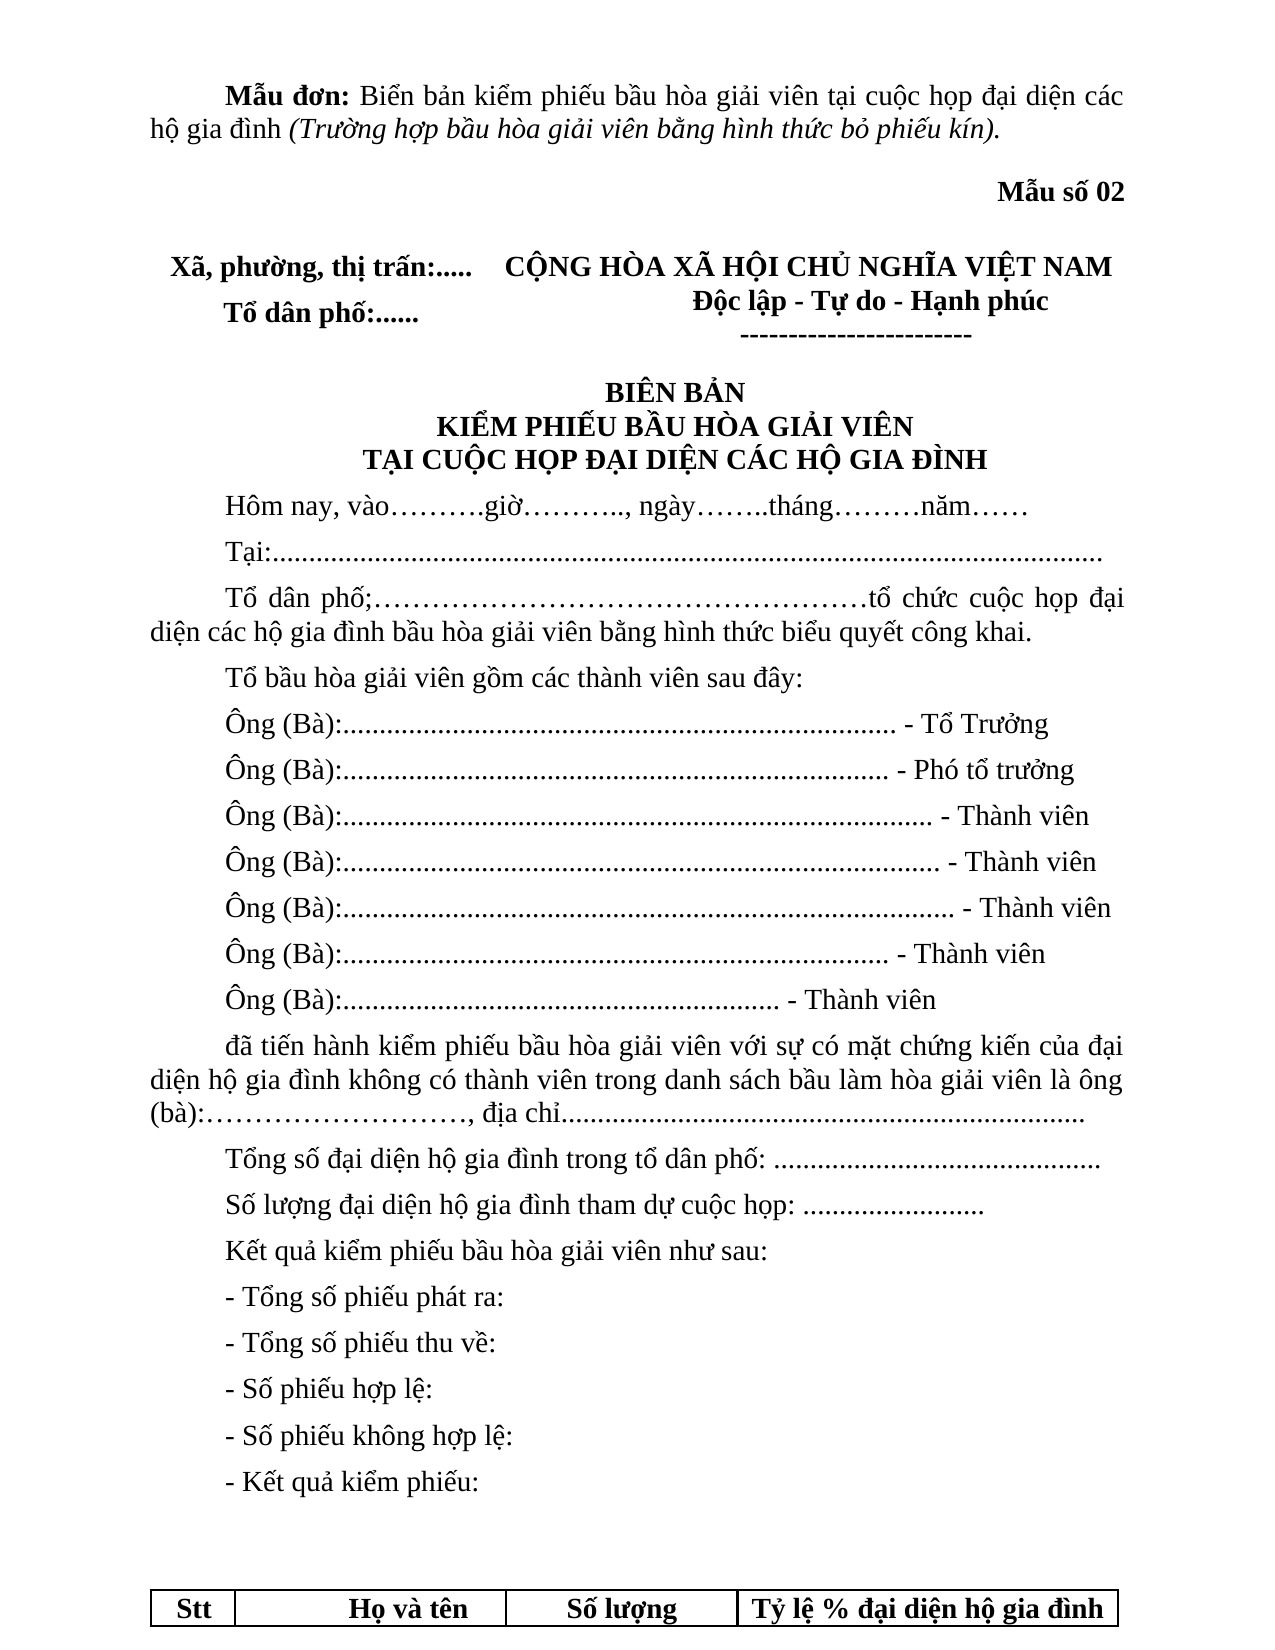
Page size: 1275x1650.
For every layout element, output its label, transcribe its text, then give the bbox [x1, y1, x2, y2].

text Tổ bầu hòa giải viên gồm các thành viên sau đây: [150, 660, 1125, 693]
text - Tổng số phiếu phát ra: [150, 1279, 1125, 1313]
text Ông (Bà):............................................................ - Thành viên [150, 982, 1125, 1016]
text Kết quả kiểm phiếu bầu hòa giải viên như sau: [150, 1233, 1125, 1267]
text Tổ dân phố;……………………………………………tổ chức cuộc họp đại diện các hộ gia đình bầu hòa giải viên bằng hình thức biểu quyết công khai. [150, 580, 1125, 647]
text BIÊN BẢN [150, 375, 1125, 409]
text - Số phiếu không hợp lệ: [150, 1418, 1125, 1451]
text KIỂM PHIẾU BẦU HÒA GIẢI VIÊN [150, 409, 1125, 442]
text - Kết quả kiểm phiếu: [150, 1464, 1125, 1497]
text Số lượng đại diện hộ gia đình tham dự cuộc họp: ......................... [150, 1187, 1125, 1221]
table_header Xã, phường, thị trấn:..... Tổ dân phố:...... [150, 237, 492, 375]
text Ông (Bà):................................................................................. - Thành viên [150, 798, 1125, 832]
text Mẫu đơn: Biển bản kiểm phiếu bầu hòa giải viên tại cuộc họp đại diện các hộ gia đình (Trường hợp bầu hòa giải viên bằng hình thức bỏ phiếu kín). [150, 78, 1125, 145]
text Ông (Bà):........................................................................... - Phó tổ trưởng [150, 752, 1125, 786]
text TẠI CUỘC HỌP ĐẠI DIỆN CÁC HỘ GIA ĐÌNH [150, 442, 1125, 476]
table_header Stt [152, 1591, 234, 1625]
text đã tiến hành kiểm phiếu bầu hòa giải viên với sự có mặt chứng kiến của đại diện hộ gia đình không có thành viên trong danh sách bầu làm hòa giải viên là ông (bà):………………………, địa chỉ........................................................................ [150, 1028, 1125, 1129]
text - Số phiếu hợp lệ: [150, 1372, 1125, 1405]
table_header CỘNG HÒA XÃ HỘI CHỦ NGHĨA VIỆT NAM Độc lập - Tự do - Hạnh phúc ------------------------ [492, 237, 1125, 375]
text Tại:.................................................................................................................. [150, 534, 1125, 568]
table_header Họ và tên [236, 1591, 505, 1625]
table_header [739, 1591, 1117, 1625]
text Ông (Bà):........................................................................... - Thành viên [150, 936, 1125, 970]
text Ông (Bà):.................................................................................... - Thành viên [150, 890, 1125, 924]
text Mẫu số 02 [150, 174, 1125, 208]
text - Tổng số phiếu thu về: [150, 1326, 1125, 1359]
table_header Số lượng phiếu bầu [507, 1591, 736, 1625]
text Ông (Bà):............................................................................ - Tổ Trưởng [150, 706, 1125, 739]
text Ông (Bà):.................................................................................. - Thành viên [150, 844, 1125, 878]
text Hôm nay, vào……….giờ……….., ngày……..tháng………năm…… [150, 488, 1125, 522]
text Tổng số đại diện hộ gia đình trong tổ dân phố: ............................................. [150, 1141, 1125, 1175]
